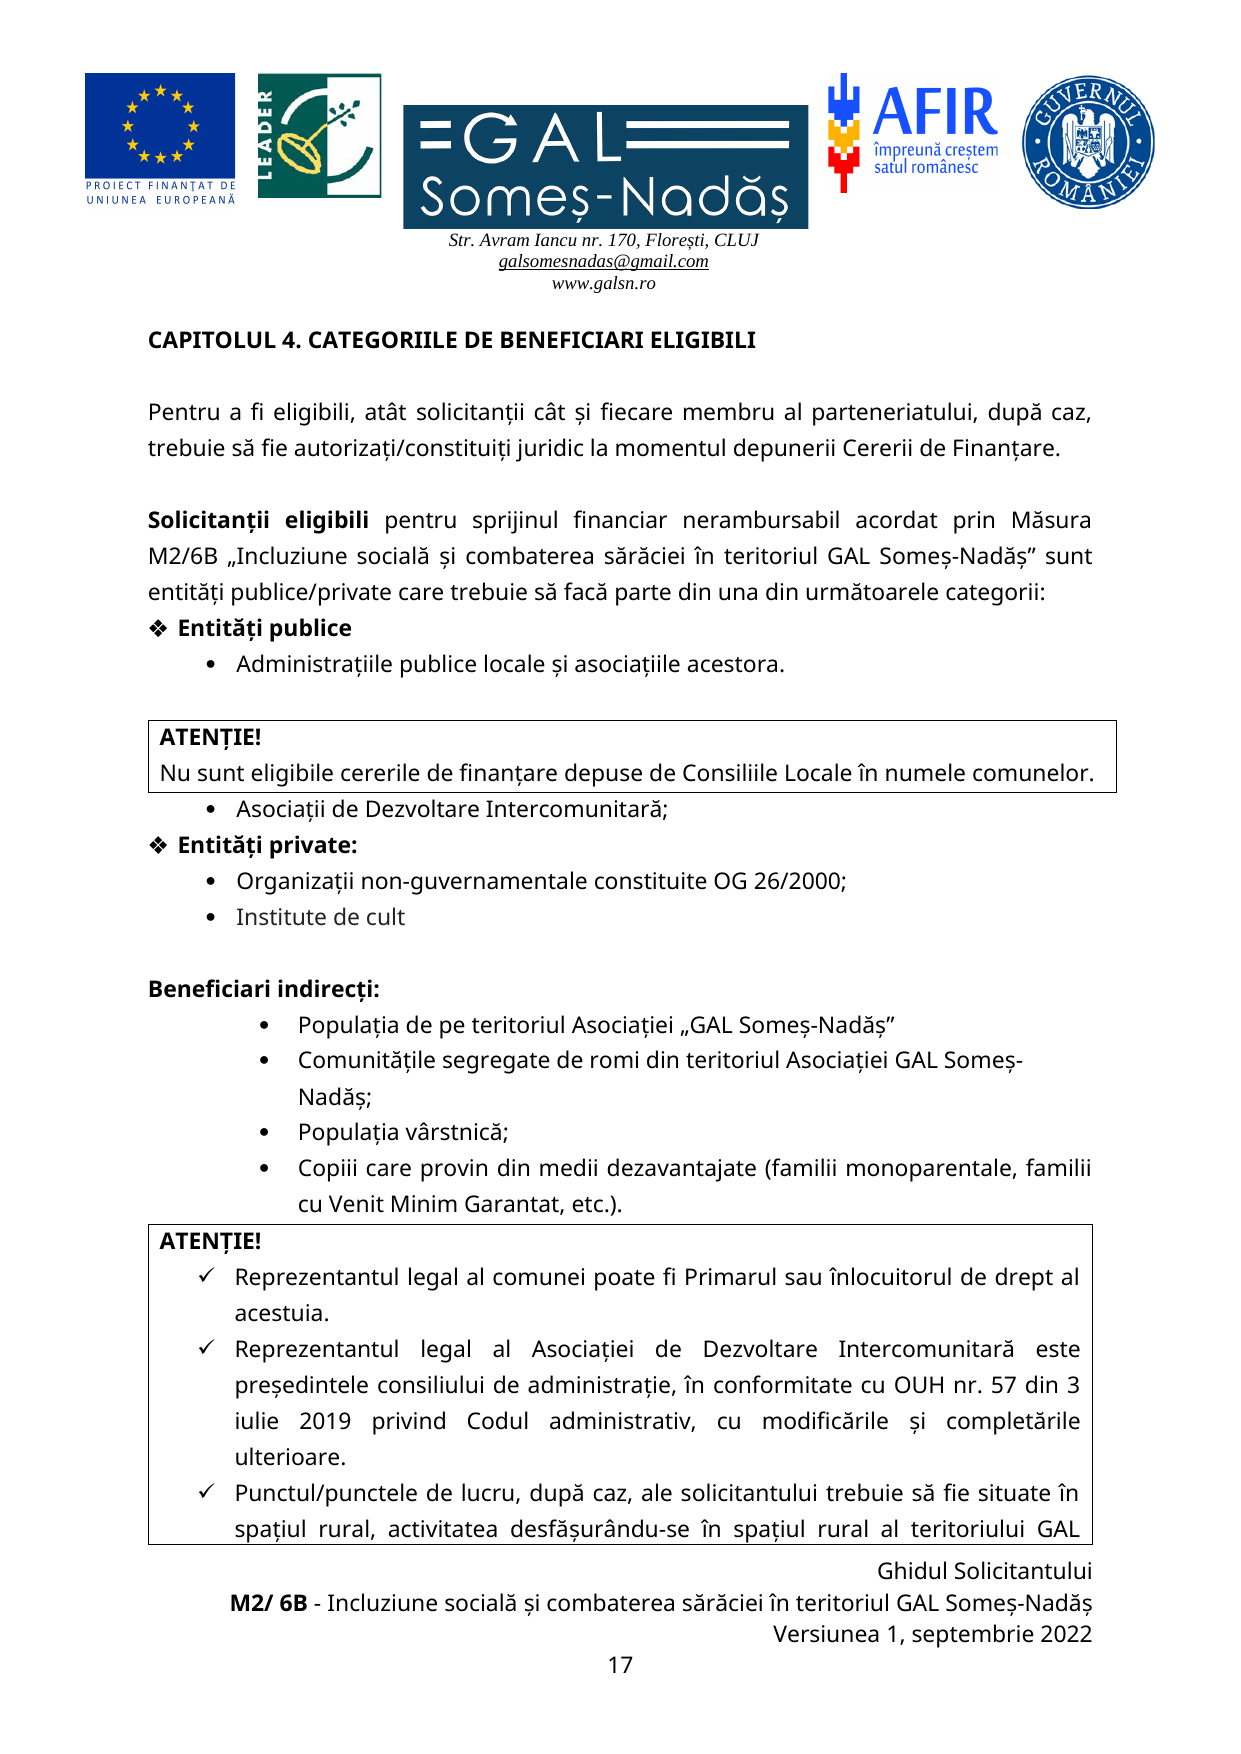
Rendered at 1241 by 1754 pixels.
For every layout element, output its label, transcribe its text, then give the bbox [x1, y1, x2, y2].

picture [828, 73, 998, 193]
list Comunitățile segregate de romi din teritoriul Asociației GAL Someș-Nadăș; [260, 1044, 1093, 1112]
text Pentru a fi eligibili, atât solicitanții cât și fiecare membru al parteneriatului, după caz, trebuie să fie autorizați/constituiți juridic la momentul depunerii Cererii de Finanțare. [148, 396, 1093, 463]
picture [403, 105, 809, 229]
list Copiii care provin din medii dezavantajate (familii monoparentale, familii cu Venit Minim Garantat, etc.). [260, 1152, 1093, 1219]
picture [85, 73, 236, 210]
list Organizații non-guvernamentale constituite OG 26/2000; [207, 865, 1093, 896]
text Beneficiari indirecţi: [148, 973, 1093, 1004]
list Administrațiile publice locale și asociațiile acestora. [207, 648, 1093, 679]
list Asociații de Dezvoltare Intercomunitară; [207, 793, 1093, 824]
list Institute de cult [207, 901, 1093, 932]
list Entități publice [148, 612, 1093, 643]
list Entități private: [148, 829, 1093, 860]
list Populația vârstnică; [260, 1116, 1093, 1148]
table_header ATENȚIE! Nu sunt eligibile cererile de finanțare depuse de Consiliile Locale în numele comunelor. [149, 721, 1116, 792]
subtitle CAPITOLUL 4. CATEGORIILE DE BENEFICIARI ELIGIBILI [148, 324, 1093, 356]
text Solicitanţii eligibili pentru sprijinul financiar nerambursabil acordat prin Măsura M2/6B „Incluziune socială și combaterea sărăciei în teritoriul GAL Someș-Nadăș” sunt entități publice/private care trebuie să facă parte din una din următoarele categorii: [148, 504, 1093, 607]
list Populația de pe teritoriul Asociației „GAL Someș-Nadăș” [260, 1008, 1093, 1040]
